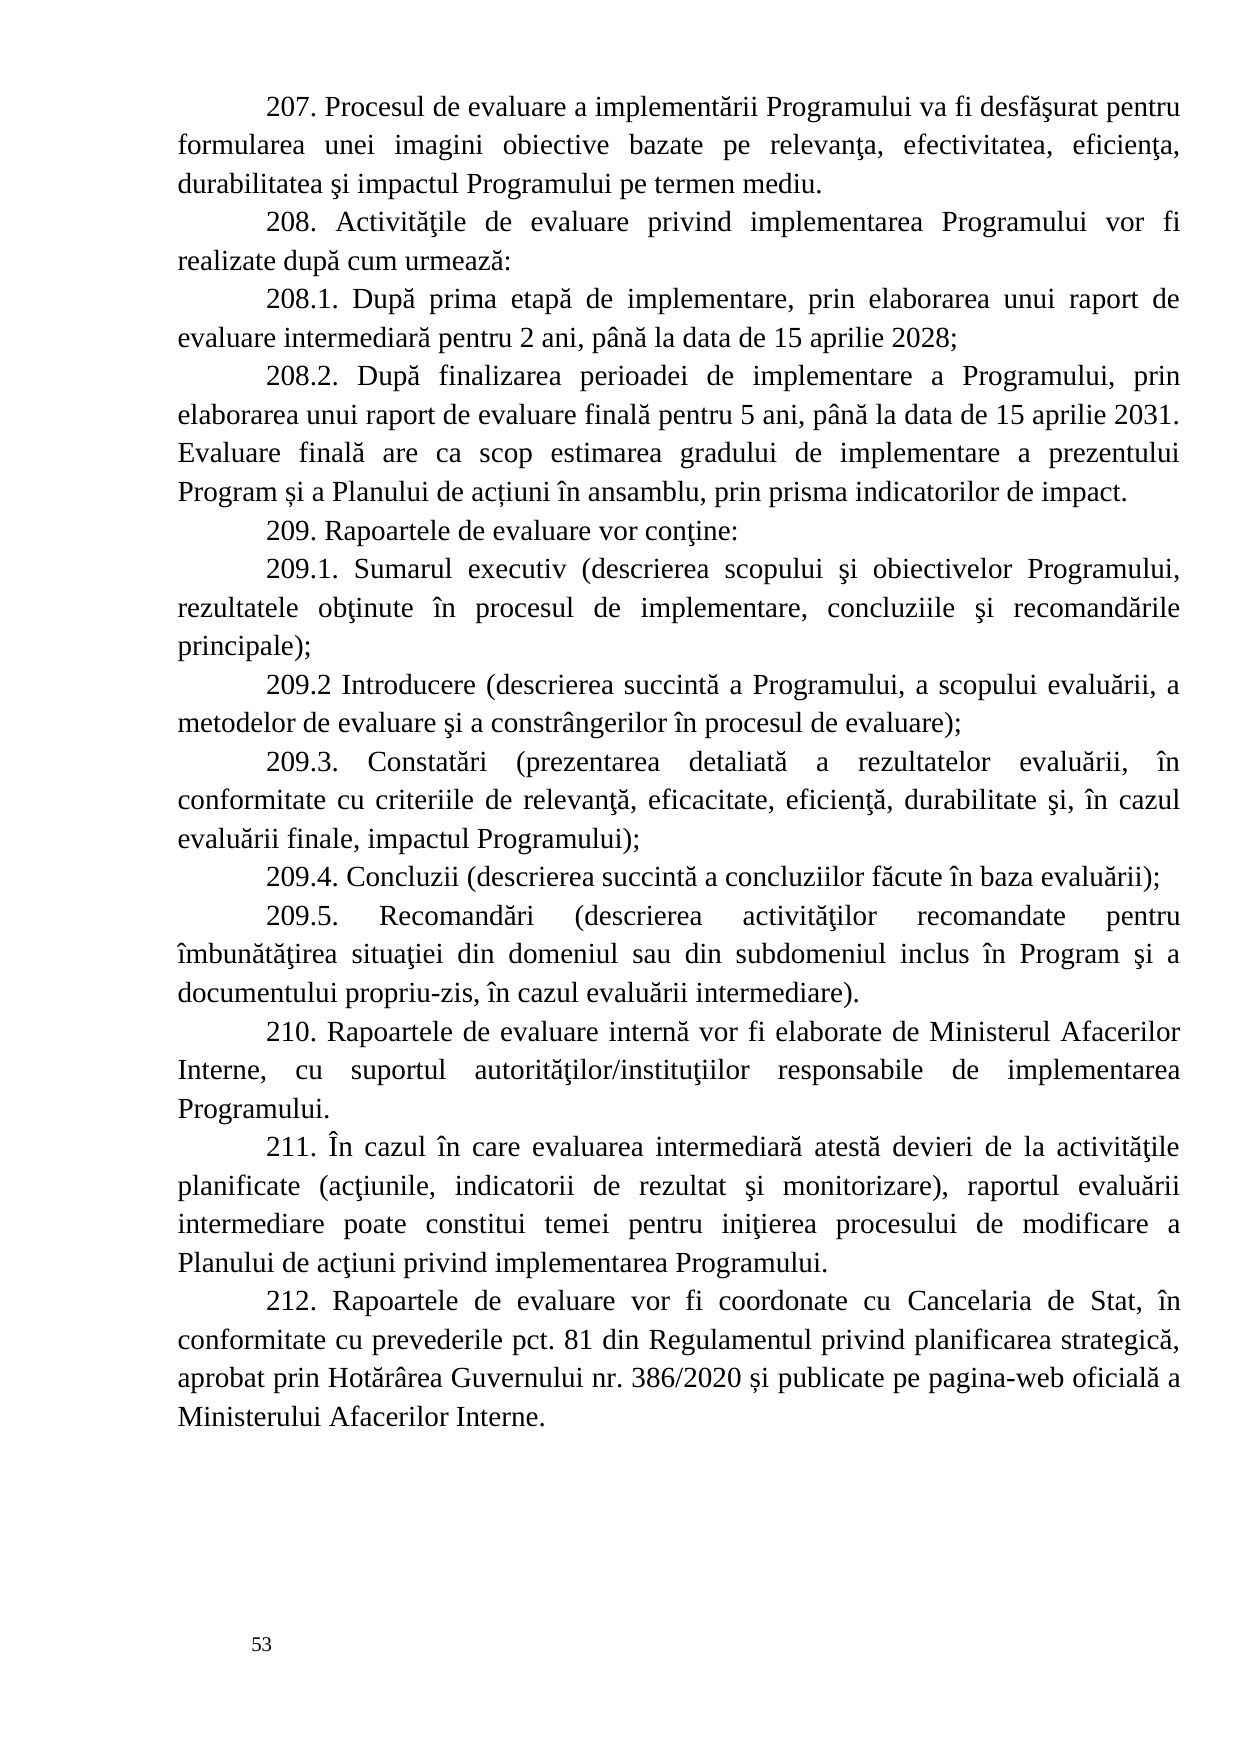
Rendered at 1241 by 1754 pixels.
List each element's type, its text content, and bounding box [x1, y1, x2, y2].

text 212. Rapoartele de evaluare vor fi coordonate cu Cancelaria de Stat, în conformitate cu prevederile pct. 81 din Regulamentul privind planificarea strategică, aprobat prin Hotărârea Guvernului nr. 386/2020 și publicate pe pagina-web oficială a Ministerului Afacerilor Interne. [177, 1283, 1181, 1433]
text 208. Activităţile de evaluare privind implementarea Programului vor fi realizate după cum urmează: [177, 204, 1181, 276]
text 208.1. După prima etapă de implementare, prin elaborarea unui raport de evaluare intermediară pentru 2 ani, până la data de 15 aprilie 2028; [177, 281, 1181, 353]
text 209.3. Constatări (prezentarea detaliată a rezultatelor evaluării, în conformitate cu criteriile de relevanţă, eficacitate, eficienţă, durabilitate şi, în cazul evaluării finale, impactul Programului); [177, 744, 1181, 854]
text 209.2 Introducere (descrierea succintă a Programului, a scopului evaluării, a metodelor de evaluare şi a constrângerilor în procesul de evaluare); [177, 667, 1181, 739]
text 211. În cazul în care evaluarea intermediară atestă devieri de la activităţile planificate (acţiunile, indicatorii de rezultat şi monitorizare), raportul evaluării intermediare poate constitui temei pentru iniţierea procesului de modificare a Planului de acţiuni privind implementarea Programului. [177, 1129, 1181, 1278]
text 207. Procesul de evaluare a implementării Programului va fi desfăşurat pentru formularea unei imagini obiective bazate pe relevanţa, efectivitatea, eficienţa, durabilitatea şi impactul Programului pe termen mediu. [177, 89, 1181, 199]
text 209.4. Concluzii (descrierea succintă a concluziilor făcute în baza evaluării); [177, 859, 1181, 893]
text 209.5. Recomandări (descrierea activităţilor recomandate pentru îmbunătăţirea situaţiei din domeniul sau din subdomeniul inclus în Program şi a documentului propriu-zis, în cazul evaluării intermediare). [177, 898, 1181, 1009]
text 209. Rapoartele de evaluare vor conţine: [177, 513, 1181, 546]
text 209.1. Sumarul executiv (descrierea scopului şi obiectivelor Programului, rezultatele obţinute în procesul de implementare, concluziile şi recomandările principale); [177, 551, 1181, 662]
text 210. Rapoartele de evaluare internă vor fi elaborate de Ministerul Afacerilor Interne, cu suportul autorităţilor/instituţiilor responsabile de implementarea Programului. [177, 1014, 1181, 1124]
text 208.2. După finalizarea perioadei de implementare a Programului, prin elaborarea unui raport de evaluare finală pentru 5 ani, până la data de 15 aprilie 2031. Evaluare finală are ca scop estimarea gradului de implementare a prezentului Program și a Planului de acțiuni în ansamblu, prin prisma indicatorilor de impact. [177, 358, 1181, 508]
